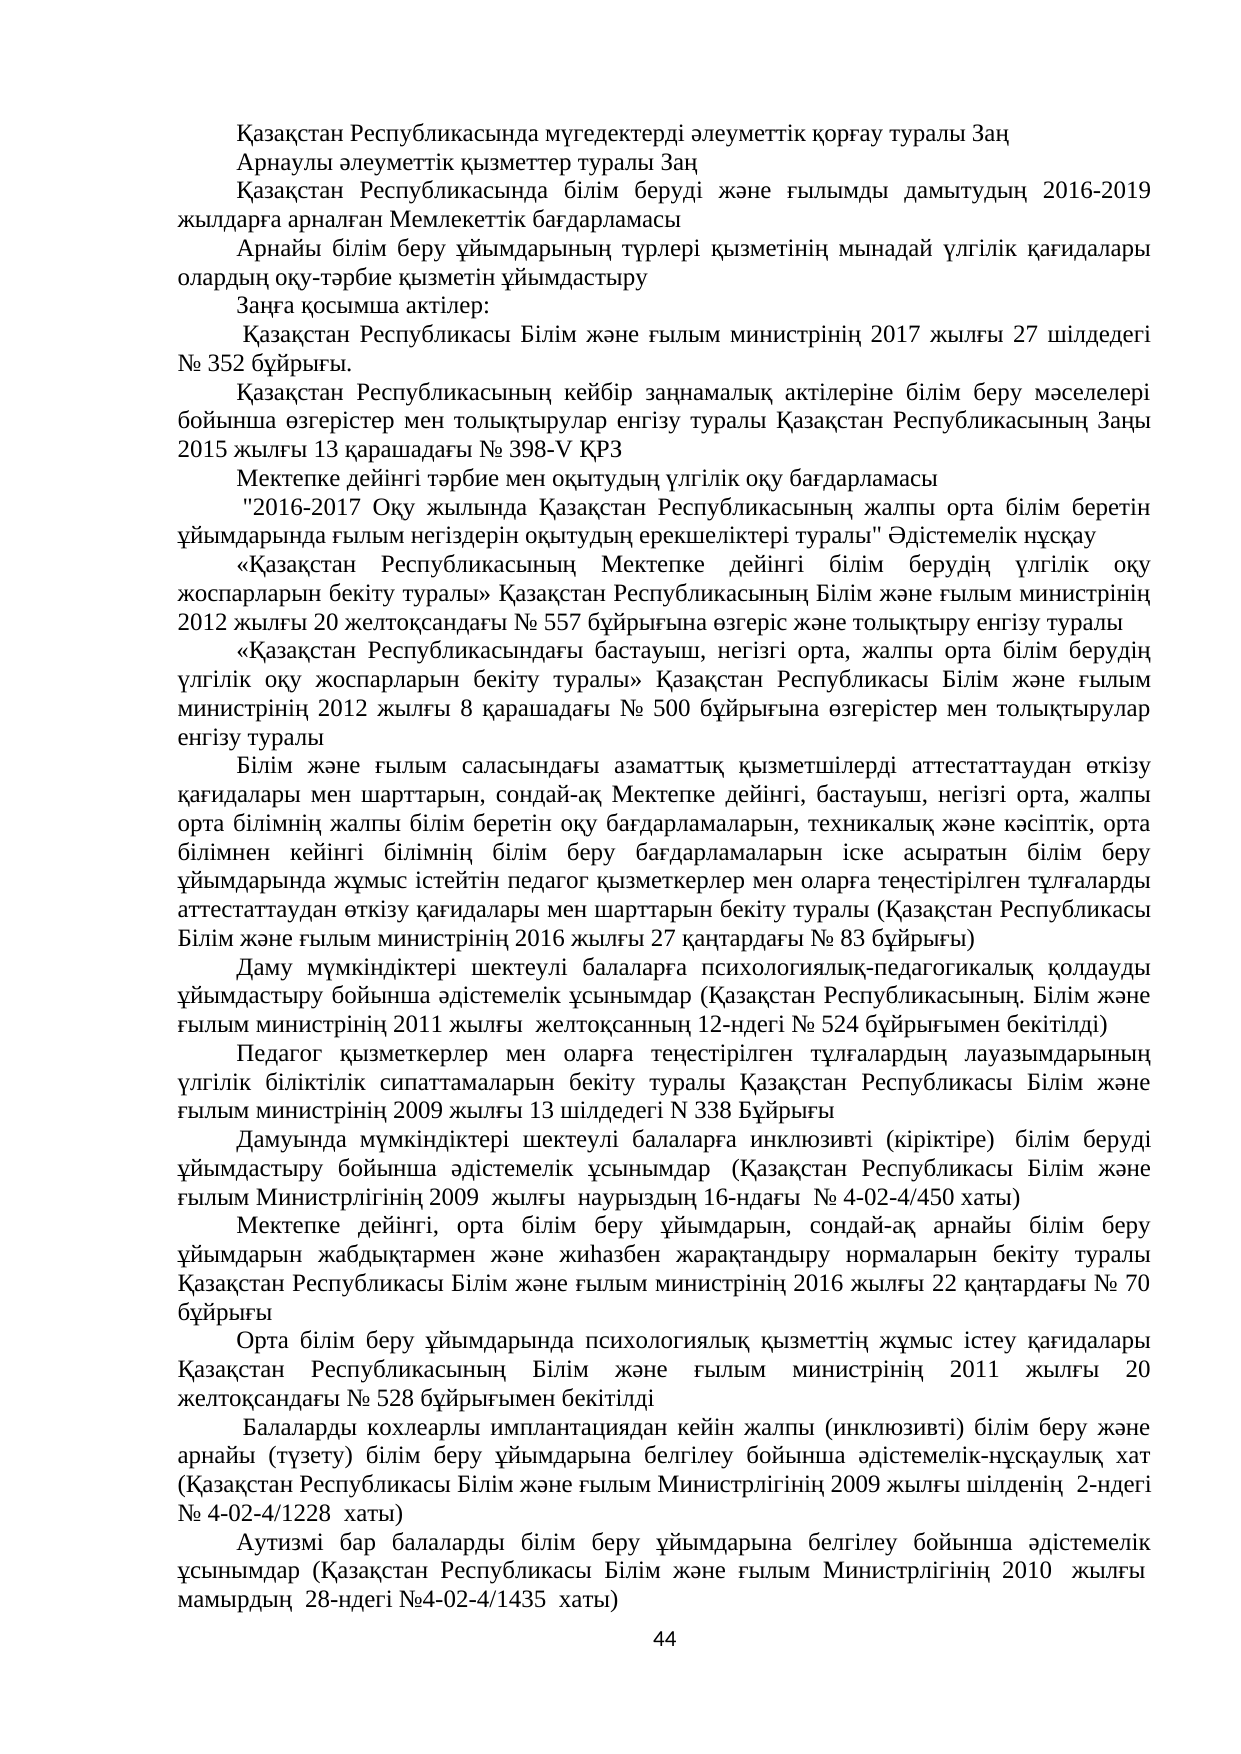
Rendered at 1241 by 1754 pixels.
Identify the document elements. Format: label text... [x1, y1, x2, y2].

text «Қазақстан Республикасындағы бастауыш, негізгі орта, жалпы орта білім берудің үлгілік оқу жоспарларын бекіту туралы» Қазақстан Республикасы Білім және ғылым министрінің 2012 жылғы 8 қарашадағы № 500 бұйрығына өзгерістер мен толықтырулар енгізу туралы [177, 636, 1152, 751]
text Мектепке дейінгі, орта білім беру ұйымдарын, сондай-ақ арнайы білім беру ұйымдарын жабдықтармен және жиһазбен жарақтандыру нормаларын бекіту туралы Қазақстан Республикасы Білім және ғылым министрінің 2016 жылғы 22 қаңтардағы № 70 бұйрығы [177, 1211, 1152, 1326]
text Даму мүмкіндіктері шектеулі балаларға психологиялық-педагогикалық қолдауды ұйымдастыру бойынша әдістемелік ұсынымдар (Қазақстан Республикасының. Білім және ғылым министрінің 2011 жылғы желтоқсанның 12-ндегі № 524 бұйрығымен бекітілді) [177, 952, 1152, 1038]
text Қазақстан Республикасында білім беруді және ғылымды дамытудың 2016-2019 жылдарға арналған Мемлекеттік бағдарламасы [177, 176, 1152, 233]
text Балаларды кохлеарлы имплантациядан кейін жалпы (инклюзивті) білім беру және арнайы (түзету) білім беру ұйымдарына белгілеу бойынша әдістемелік-нұсқаулық хат (Қазақстан Республикасы Білім және ғылым Министрлігінің 2009 жылғы шілденің 2-ндегі № 4-02-4/1228 хаты) [177, 1412, 1152, 1527]
text Қазақстан Республикасы Білім және ғылым министрінің 2017 жылғы 27 шілдедегі № 352 бұйрығы. [177, 319, 1152, 377]
text Мектепке дейінгі тәрбие мен оқытудың үлгілік оқу бағдарламасы [177, 463, 1152, 492]
text Аутизмі бар балаларды білім беру ұйымдарына белгілеу бойынша әдістемелік ұсынымдар (Қазақстан Республикасы Білім және ғылым Министрлігінің 2010 жылғы мамырдың 28-ндегі №4-02-4/1435 хаты) [177, 1527, 1152, 1613]
text Арнаулы әлеуметтік қызметтер туралы Заң [177, 147, 1152, 176]
text Арнайы білім беру ұйымдарының түрлері қызметінің мынадай үлгілік қағидалары олардың оқу-тәрбие қызметін ұйымдастыру [177, 233, 1152, 291]
text Педагог қызметкерлер мен оларға теңестірілген тұлғалардың лауазымдарының үлгілік біліктілік сипаттамаларын бекіту туралы Қазақстан Республикасы Білім және ғылым министрінің 2009 жылғы 13 шілдедегі N 338 Бұйрығы [177, 1038, 1152, 1124]
text Қазақстан Республикасында мүгедектердi әлеуметтiк қорғау туралы Заң [177, 118, 1152, 147]
text Орта білім беру ұйымдарында психологиялық қызметтің жұмыс істеу қағидалары Қазақстан Республикасының Білім және ғылым министрінің 2011 жылғы 20 желтоқсандағы № 528 бұйрығымен бекітілді [177, 1326, 1152, 1412]
text Заңға қосымша актілер: [177, 291, 1152, 319]
text Қазақстан Республикасының кейбір заңнамалық актілеріне білім беру мәселелері бойынша өзгерістер мен толықтырулар енгізу туралы Қазақстан Республикасының Заңы 2015 жылғы 13 қарашадағы № 398-V ҚРЗ [177, 377, 1152, 463]
text Дамуында мүмкіндіктері шектеулі балаларға инклюзивті (кіріктіре) білім беруді ұйымдастыру бойынша әдістемелік ұсынымдар (Қазақстан Республикасы Білім және ғылым Министрлігінің 2009 жылғы наурыздың 16-ндағы № 4-02-4/450 хаты) [177, 1124, 1152, 1211]
text Білім және ғылым саласындағы азаматтық қызметшілерді аттестаттаудан өткізу қағидалары мен шарттарын, сондай-ақ Мектепке дейінгі, бастауыш, негізгі орта, жалпы орта білімнің жалпы білім беретін оқу бағдарламаларын, техникалық және кәсіптік, орта білімнен кейінгі білімнің білім беру бағдарламаларын іске асыратын білім беру ұйымдарында жұмыс істейтін педагог қызметкерлер мен оларға теңестірілген тұлғаларды аттестаттаудан өткізу қағидалары мен шарттарын бекіту туралы (Қазақстан Республикасы Білім және ғылым министрінің 2016 жылғы 27 қаңтардағы № 83 бұйрығы) [177, 751, 1152, 952]
text "2016-2017 Оқу жылында Қазақстан Республикасының жалпы орта білім беретін ұйымдарында ғылым негіздерін оқытудың ерекшеліктері туралы" Әдістемелік нұсқау [177, 492, 1152, 549]
text «Қазақстан Республикасының Мектепке дейінгі білім берудің үлгілік оқу жоспарларын бекіту туралы» Қазақстан Республикасының Білім және ғылым министрінің 2012 жылғы 20 желтоқсандағы № 557 бұйрығына өзгеріс және толықтыру енгізу туралы [177, 549, 1152, 636]
